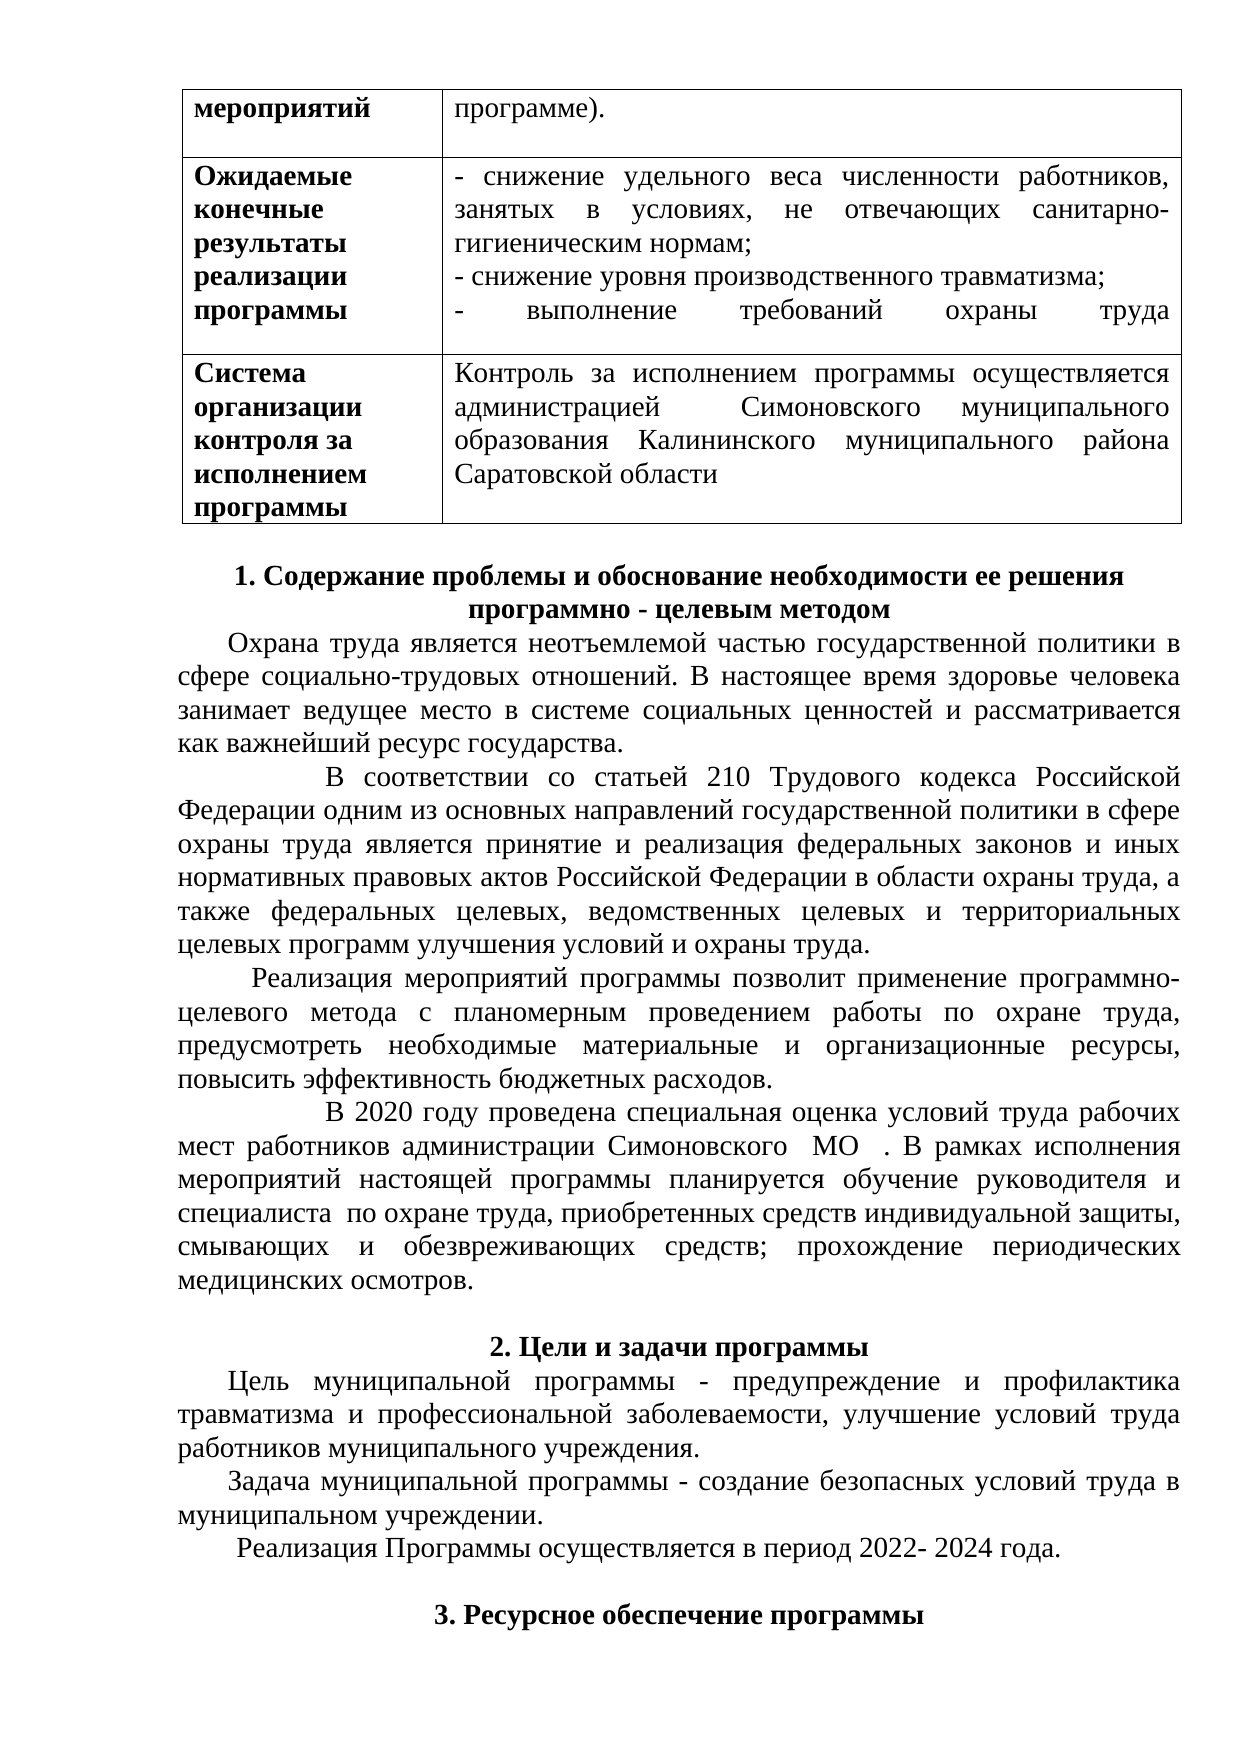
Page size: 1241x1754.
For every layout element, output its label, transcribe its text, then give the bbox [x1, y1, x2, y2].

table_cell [443, 90, 1181, 157]
text Цель муниципальной программы - предупреждение и профилактика травматизма и профессиональной заболеваемости, улучшение условий труда работников муниципального учреждения. [177, 1363, 1181, 1463]
text В соответствии со статьей 210 Трудового кодекса Российской Федерации одним из основных направлений государственной политики в сфере охраны труда является принятие и реализация федеральных законов и иных нормативных правовых актов Российской Федерации в области охраны труда, а также федеральных целевых, ведомственных целевых и территориальных целевых программ улучшения условий и охраны труда. [177, 759, 1181, 960]
table_cell Система организации контроля за исполнением программы [183, 355, 442, 523]
text Реализация мероприятий программы позволит применение программно-целевого метода с планомерным проведением работы по охране труда, предусмотреть необходимые материальные и организационные ресурсы, повысить эффективность бюджетных расходов. [177, 960, 1181, 1094]
text Охрана труда является неотъемлемой частью государственной политики в сфере социально-трудовых отношений. В настоящее время здоровье человека занимает ведущее место в системе социальных ценностей и рассматривается как важнейший ресурс государства. [177, 625, 1181, 759]
table_cell Контроль за исполнением программы осуществляется администрацией Симоновского муниципального образования Калининского муниципального района Саратовской области [443, 355, 1181, 523]
text 1. Содержание проблемы и обоснование необходимости ее решения программно - целевым методом [177, 558, 1181, 625]
text Задача муниципальной программы - создание безопасных условий труда в муниципальном учреждении. [177, 1463, 1181, 1530]
text Реализация Программы осуществляется в период 2022- 2024 года. [177, 1530, 1181, 1564]
table_cell Ожидаемые конечные результаты реализации программы [183, 158, 442, 354]
text 2. Цели и задачи программы [177, 1329, 1181, 1363]
table_cell - снижение удельного веса численности работников, занятых в условиях, не отвечающих санитарно-гигиеническим нормам; - снижение уровня производственного травматизма; - выполнение требований охраны труда [443, 158, 1181, 354]
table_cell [183, 90, 442, 157]
text 3. Ресурсное обеспечение программы [177, 1597, 1181, 1631]
text В 2020 году проведена специальная оценка условий труда рабочих мест работников администрации Симоновского МО . В рамках исполнения мероприятий настоящей программы планируется обучение руководителя и специалиста по охране труда, приобретенных средств индивидуальной защиты, смывающих и обезвреживающих средств; прохождение периодических медицинских осмотров. [177, 1094, 1181, 1296]
